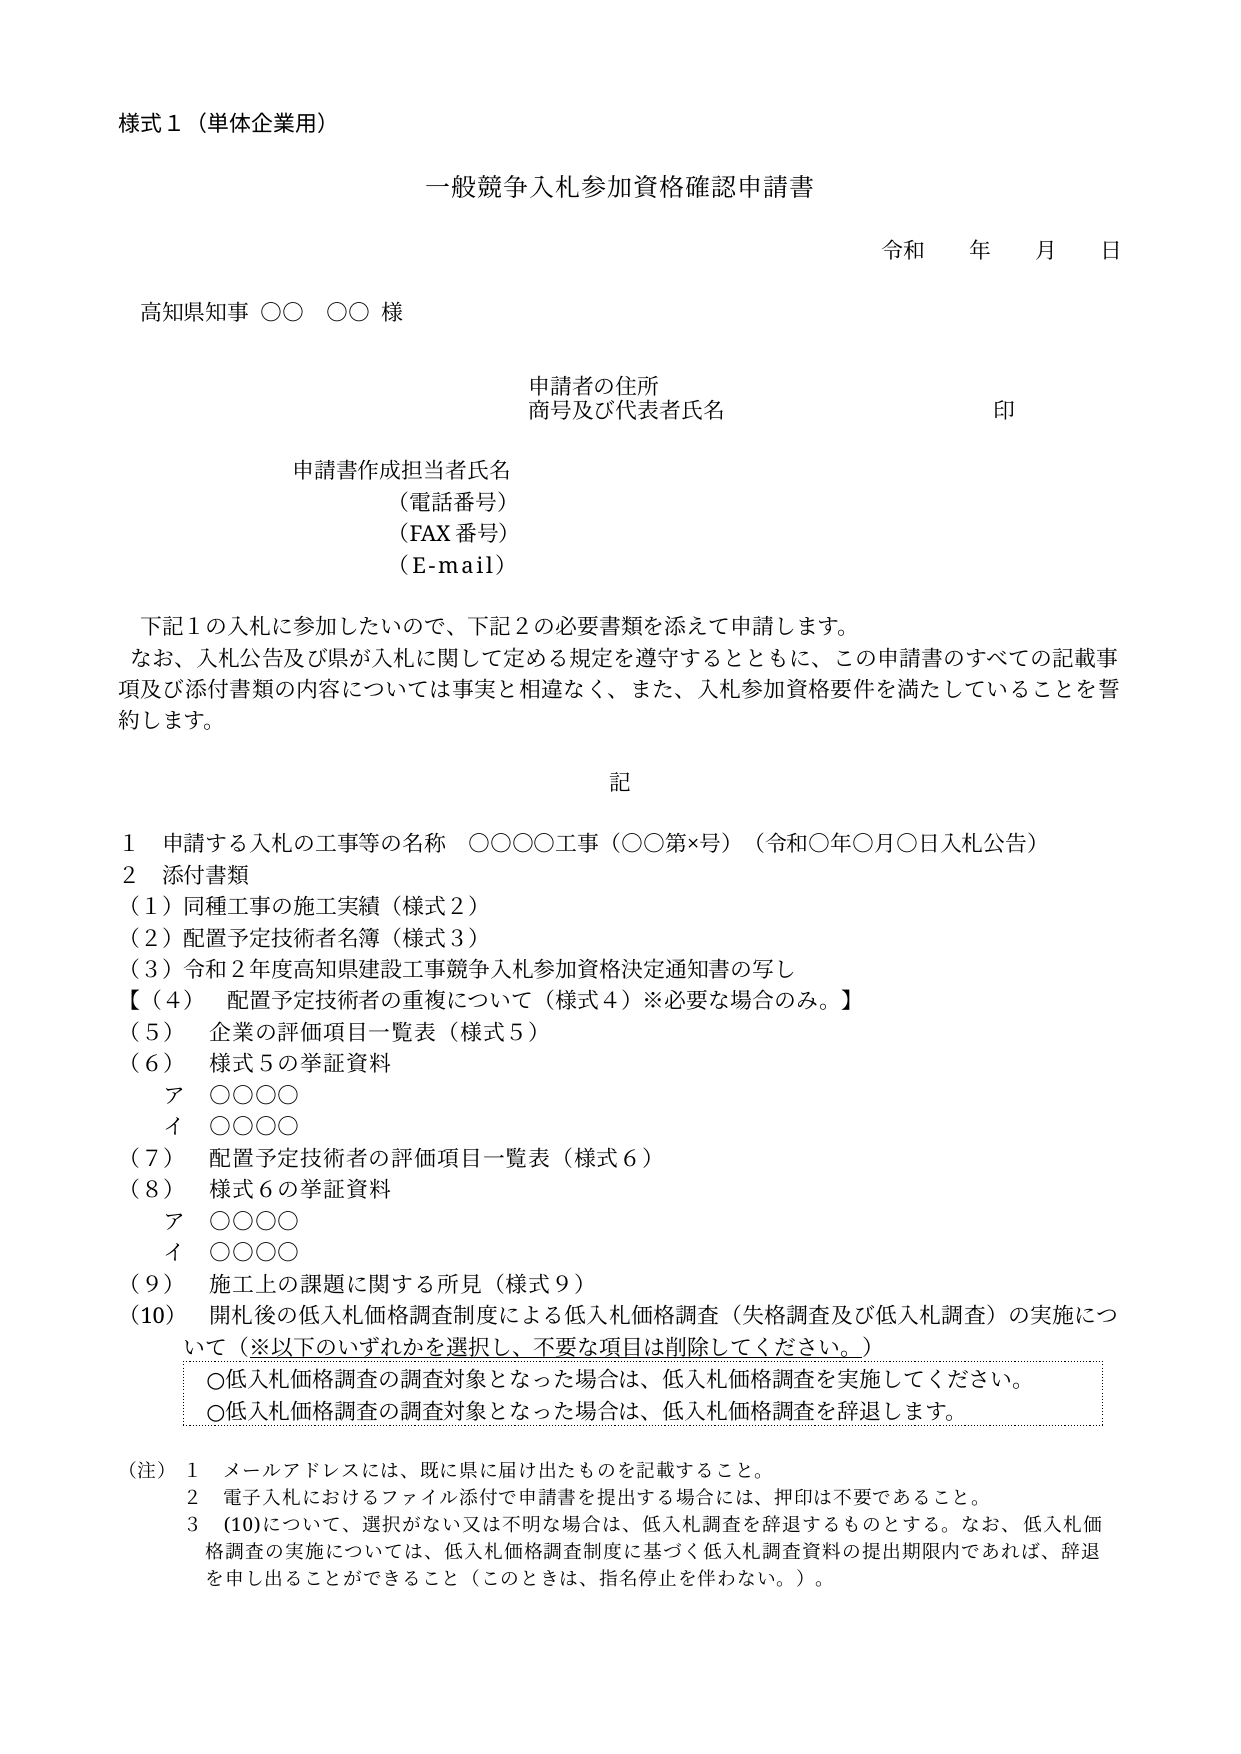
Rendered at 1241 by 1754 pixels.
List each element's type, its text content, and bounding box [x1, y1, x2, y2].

text ア ○○○○ [118, 1078, 1122, 1109]
text ２ 電子入札におけるファイル添付で申請書を提出する場合には、押印は不要であること。 [184, 1483, 1103, 1510]
text （10） 開札後の低入札価格調査制度による低入札価格調査（失格調査及び低入札調査）の実施について（※以下のいずれかを選択し、不要な項目は削除してください。） [118, 1298, 1122, 1361]
text 高知県知事 ○○ ○○ 様 [118, 295, 1122, 326]
text 一般競争入札参加資格確認申請書 [118, 168, 1122, 204]
text （電話番号） [118, 485, 1122, 516]
text （５） 企業の評価項目一覧表（様式５） [118, 1015, 1122, 1047]
text 申請者の住所 [118, 375, 1122, 399]
text （注） １ メールアドレスには、既に県に届け出たものを記載すること。 [118, 1456, 1122, 1483]
text 下記１の入札に参加したいので、下記２の必要書類を添えて申請します。 [118, 609, 1122, 641]
text （FAX番号） [118, 516, 1122, 548]
text （６） 様式５の挙証資料 [118, 1047, 1122, 1078]
text （８） 様式６の挙証資料 [118, 1172, 1122, 1204]
text （１）同種工事の施工実績（様式２） [118, 889, 1122, 921]
text ３ (10)について、選択がない又は不明な場合は、低入札調査を辞退するものとする。なお、低入札価格調査の実施については、低入札価格調査制度に基づく低入札調査資料の提出期限内であれば、辞退を申し出ることができること（このときは、指名停止を伴わない。）。 [184, 1510, 1103, 1591]
text ２ 添付書類 [118, 858, 1122, 889]
text イ ○○○○ [118, 1235, 1122, 1267]
text （E-mail） [118, 548, 1122, 579]
text 【（４） 配置予定技術者の重複について（様式４）※必要な場合のみ。】 [118, 984, 1122, 1015]
text １ 申請する入札の工事等の名称 ○○○○工事（○○第×号）（令和○年○月○日入札公告） [118, 826, 1122, 858]
text （７） 配置予定技術者の評価項目一覧表（様式６） [118, 1141, 1122, 1172]
subtitle 記 [118, 765, 1122, 796]
text イ ○○○○ [118, 1109, 1122, 1141]
text 様式１（単体企業用） [118, 106, 1122, 138]
table_header ○低入札価格調査の調査対象となった場合は、低入札価格調査を実施してください。 ○低入札価格調査の調査対象となった場合は、低入札価格調査を辞退します。 [184, 1361, 1102, 1425]
text 商号及び代表者氏名 印 [118, 399, 1122, 424]
text なお、入札公告及び県が入札に関して定める規定を遵守するとともに、この申請書のすべての記載事項及び添付書類の内容については事実と相違なく、また、入札参加資格要件を満たしていることを誓約します。 [118, 641, 1122, 735]
text 申請書作成担当者氏名 [118, 453, 1122, 485]
text （９） 施工上の課題に関する所見（様式９） [118, 1267, 1122, 1298]
text ア ○○○○ [118, 1204, 1122, 1235]
text 令和 年 月 日 [118, 233, 1122, 265]
text （２）配置予定技術者名簿（様式３） [118, 921, 1122, 952]
text （３）令和２年度高知県建設工事競争入札参加資格決定通知書の写し [118, 952, 1122, 984]
